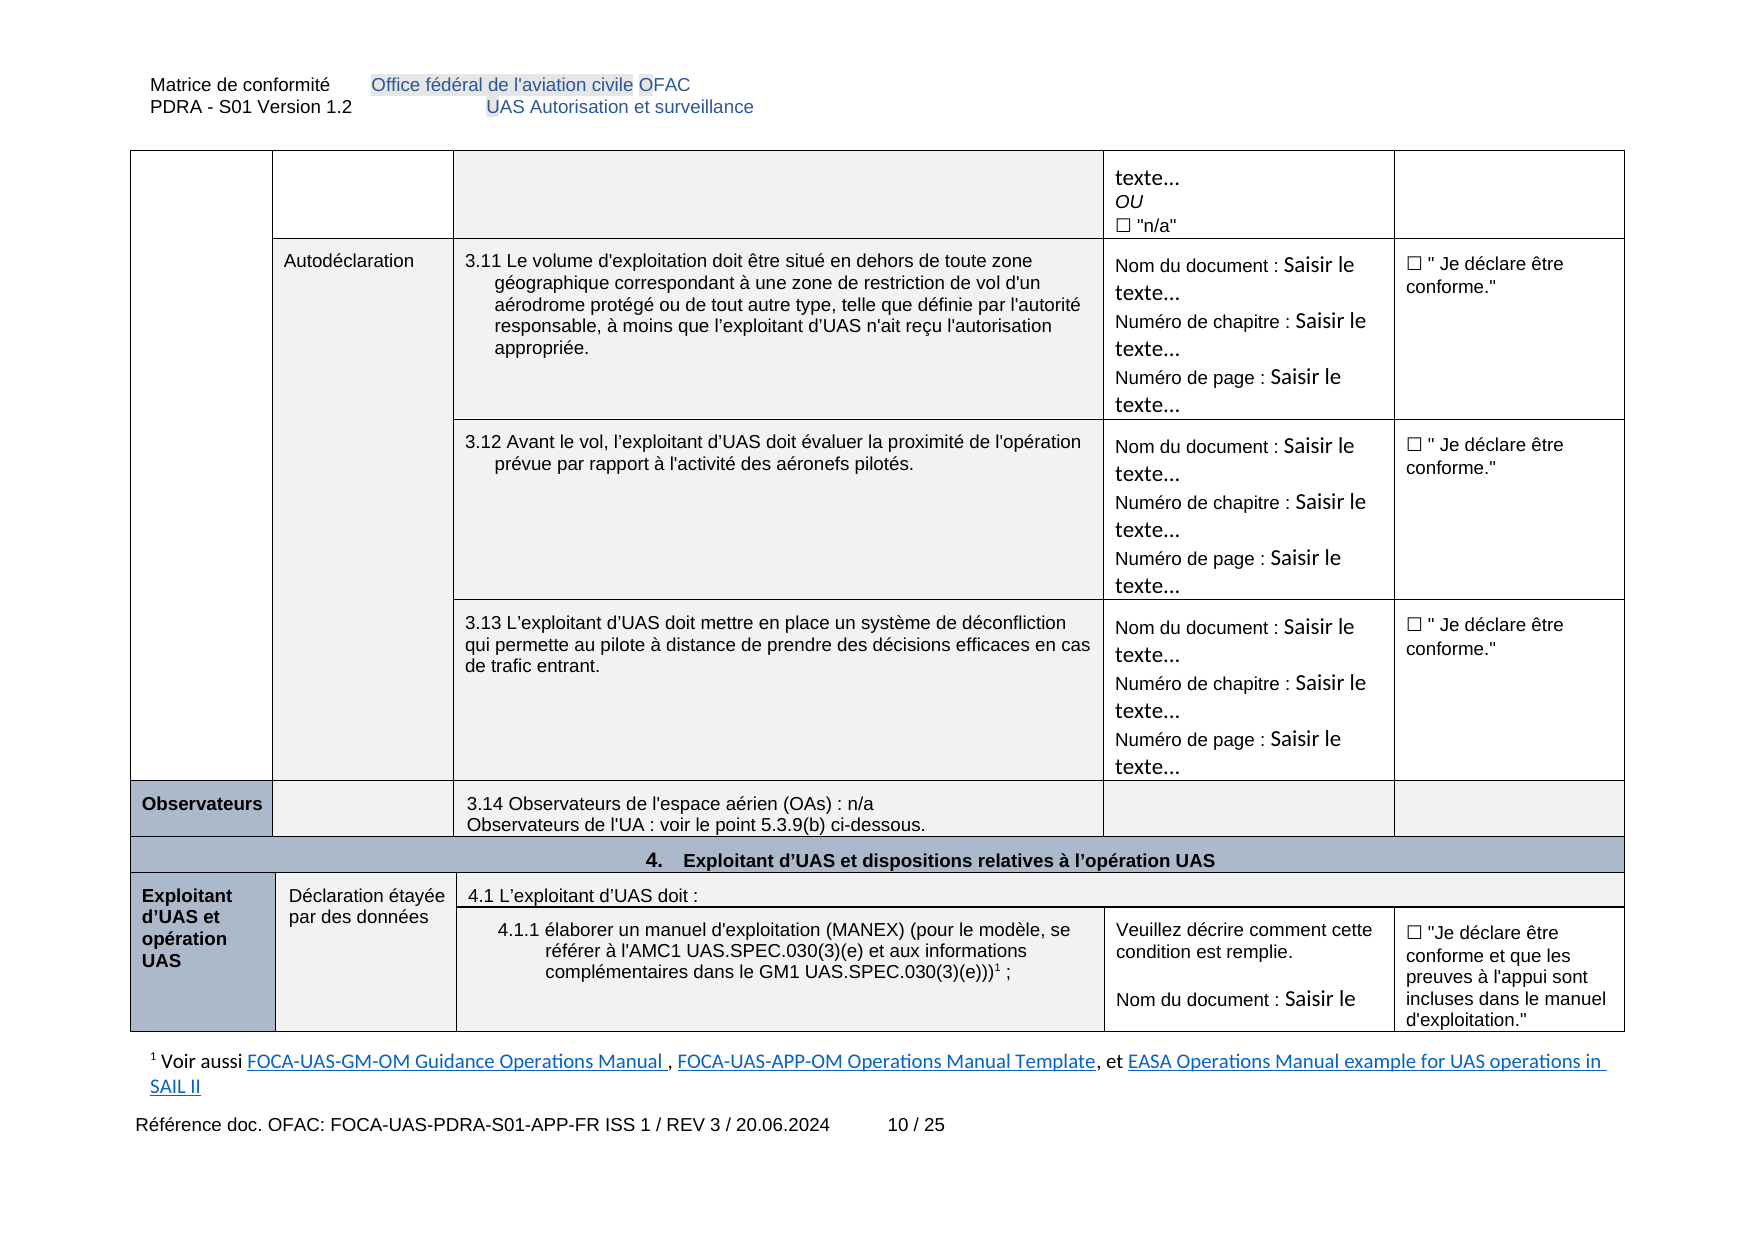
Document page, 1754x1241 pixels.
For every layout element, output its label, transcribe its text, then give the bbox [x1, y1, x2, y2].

table_cell [1104, 781, 1394, 836]
table_cell Autodéclaration [273, 239, 453, 780]
table_cell " Je déclare être conforme." [1395, 239, 1624, 418]
table_cell [1395, 781, 1624, 836]
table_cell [454, 151, 1103, 238]
table_cell 3.14 Observateurs de l'espace aérien (OAs) : n/a Observateurs de l'UA : voir le point 5.3.9(b) ci-dessous. [454, 781, 1103, 836]
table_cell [1104, 151, 1394, 238]
table_cell Exploitant d’UAS et dispositions relatives à l’opération UAS [131, 837, 1624, 872]
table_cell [1395, 908, 1624, 1031]
table_cell 4.1 L’exploitant d’UAS doit : [457, 873, 1624, 906]
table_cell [457, 908, 1104, 1031]
table_cell 3.12 Avant le vol, l’exploitant d’UAS doit évaluer la proximité de l'opération prévue par rapport à l'activité des aéronefs pilotés. [454, 420, 1103, 599]
table_cell " Je déclare être conforme." [1395, 600, 1624, 780]
table_cell 3.11 Le volume d'exploitation doit être situé en dehors de toute zone géographique correspondant à une zone de restriction de vol d'un aérodrome protégé ou de tout autre type, telle que définie par l'autorité responsable, à moins que l’exploitant d’UAS n'ait reçu l'autorisation appropriée. [454, 239, 1103, 418]
table_cell Déclaration étayée par des données [276, 873, 456, 1031]
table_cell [1105, 908, 1394, 1031]
table_cell Nom du document : Numéro de chapitre : Numéro de page : [1104, 600, 1394, 780]
table_cell Nom du document : Numéro de chapitre : Numéro de page : [1104, 239, 1394, 418]
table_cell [1395, 151, 1624, 238]
table_cell [273, 781, 453, 836]
table_cell 3.13 L’exploitant d’UAS doit mettre en place un système de déconfliction qui permette au pilote à distance de prendre des décisions efficaces en cas de trafic entrant. [454, 600, 1103, 780]
table_cell Exploitant d’UAS et opération UAS [131, 873, 275, 1031]
table_cell " Je déclare être conforme." [1395, 420, 1624, 599]
table_cell Observateurs [131, 781, 272, 836]
table_cell Nom du document : Numéro de chapitre : Numéro de page : [1104, 420, 1394, 599]
